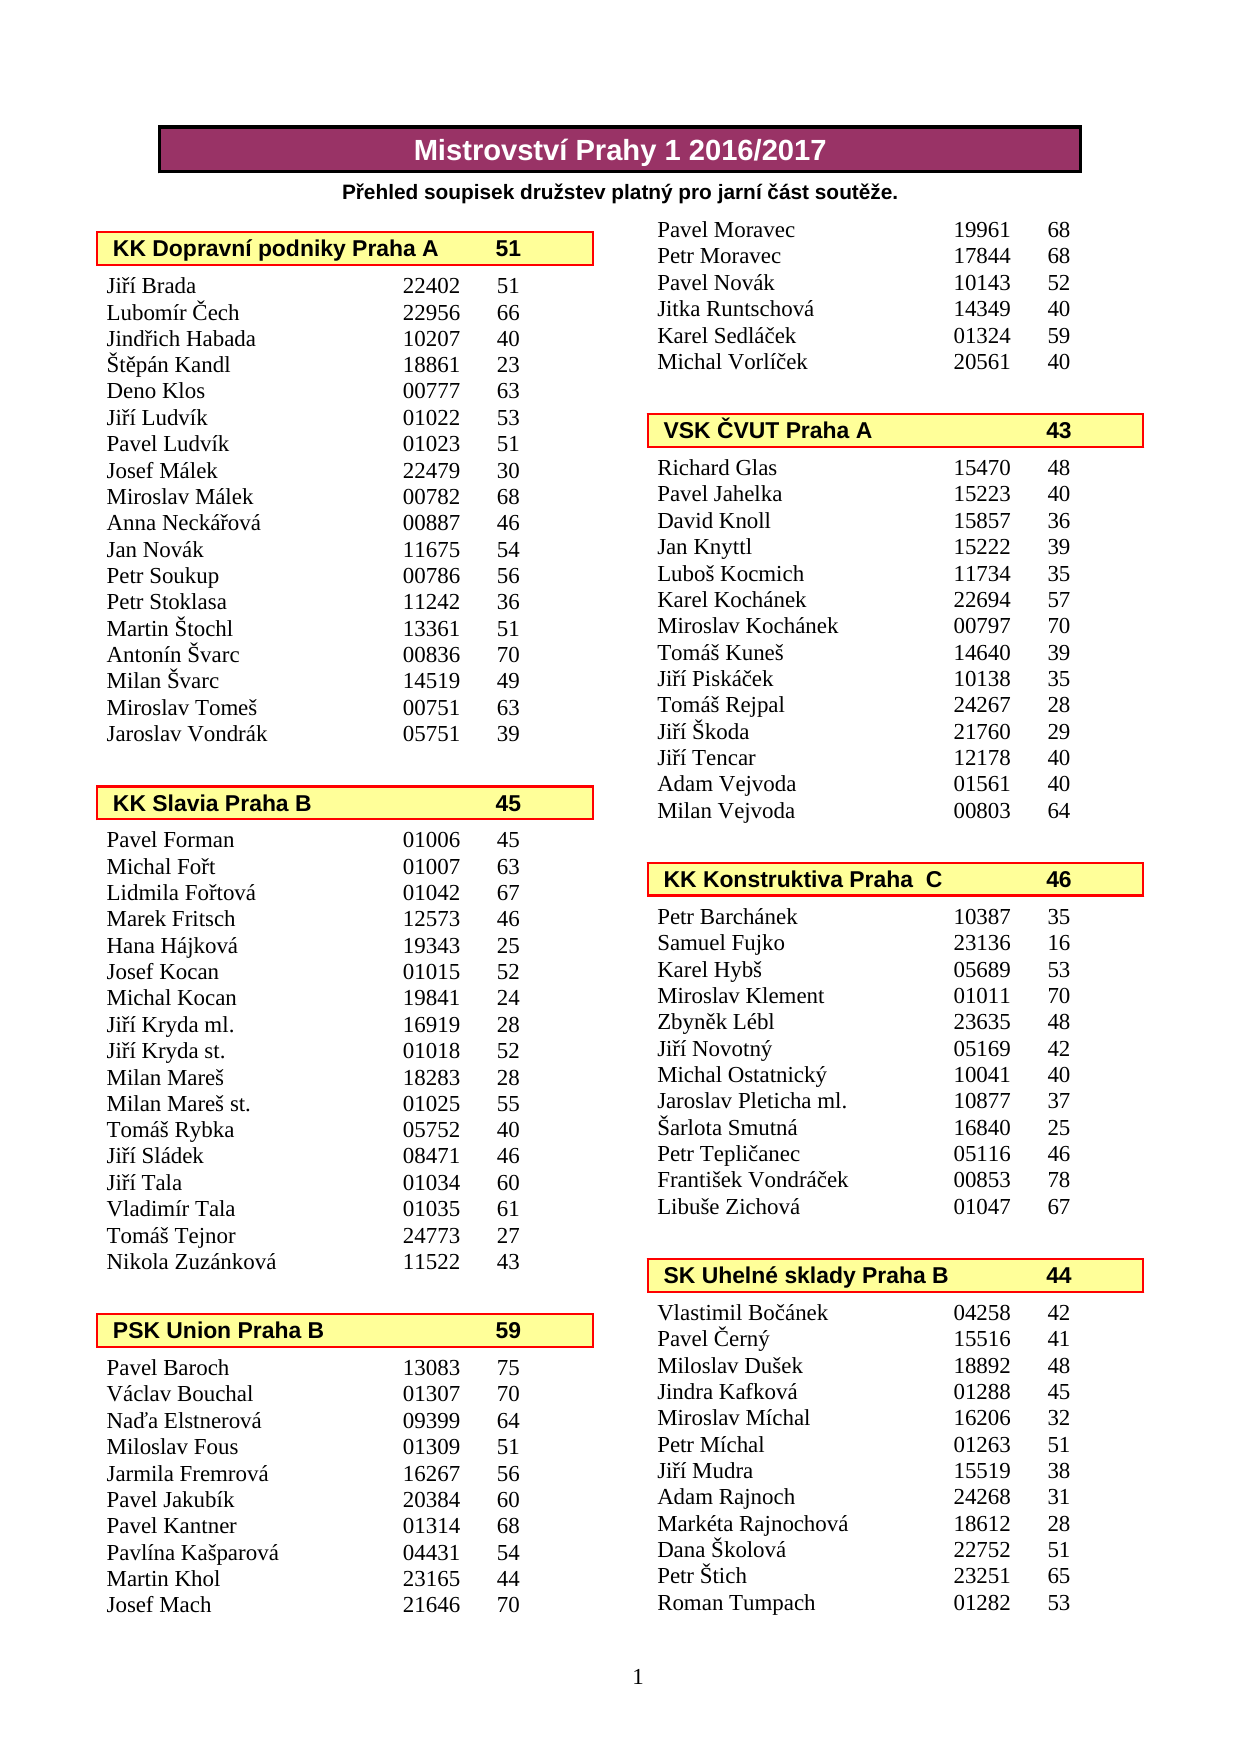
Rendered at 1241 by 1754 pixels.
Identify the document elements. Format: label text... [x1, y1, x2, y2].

text Josef Mach 21646 70 [106, 1591, 583, 1618]
text David Knoll 15857 36 [657, 507, 1134, 533]
text Anna Neckářová 00887 46 [106, 509, 583, 536]
text Miroslav Tomeš 00751 63 [106, 694, 583, 720]
text Milan Mareš 18283 28 [106, 1063, 583, 1090]
text Naďa Elstnerová 09399 64 [106, 1407, 583, 1433]
text Deno Klos 00777 63 [106, 378, 583, 404]
text Vlastimil Bočánek 04258 42 [657, 1299, 1134, 1325]
text Petr Tepličanec 05116 46 [657, 1140, 1134, 1166]
text Jarmila Fremrová 16267 56 [106, 1459, 583, 1486]
text Miroslav Míchal 16206 32 [657, 1404, 1134, 1431]
text Štěpán Kandl 18861 23 [106, 351, 583, 378]
text Jaroslav Pleticha ml. 10877 37 [657, 1087, 1134, 1114]
text Václav Bouchal 01307 70 [106, 1381, 583, 1407]
text Miroslav Málek 00782 68 [106, 483, 583, 509]
text Jan Knyttl 15222 39 [657, 533, 1134, 559]
text Tomáš Kuneš 14640 39 [657, 639, 1134, 665]
text Hana Hájková 19343 25 [106, 932, 583, 958]
text Tomáš Tejnor 24773 27 [106, 1222, 583, 1248]
text Šarlota Smutná 16840 25 [657, 1114, 1134, 1140]
text Pavel Novák 10143 52 [657, 269, 1134, 295]
text Jiří Škoda 21760 29 [657, 718, 1134, 744]
text Petr Soukup 00786 56 [106, 562, 583, 588]
text Pavel Jakubík 20384 60 [106, 1486, 583, 1512]
text Milan Švarc 14519 49 [106, 667, 583, 694]
text Pavel Baroch 13083 75 [106, 1354, 583, 1381]
text Michal Ostatnický 10041 40 [657, 1061, 1134, 1087]
text Milan Mareš st. 01025 55 [106, 1090, 583, 1116]
text Přehled soupisek družstev platný pro jarní část soutěže. [106, 180, 1134, 204]
text Marek Fritsch 12573 46 [106, 905, 583, 932]
text Miroslav Kochánek 00797 70 [657, 612, 1134, 639]
text Pavel Kantner 01314 68 [106, 1512, 583, 1539]
text Jiří Piskáček 10138 35 [657, 665, 1134, 691]
text Adam Vejvoda 01561 40 [657, 770, 1134, 797]
text Zbyněk Lébl 23635 48 [657, 1008, 1134, 1035]
text Miloslav Fous 01309 51 [106, 1433, 583, 1459]
text Libuše Zichová 01047 67 [657, 1193, 1134, 1219]
text Richard Glas 15470 48 [657, 454, 1134, 481]
text Jindra Kafková 01288 45 [657, 1378, 1134, 1404]
text Petr Stoklasa 11242 36 [106, 588, 583, 615]
text Vladimír Tala 01035 61 [106, 1195, 583, 1222]
text Adam Rajnoch 24268 31 [657, 1483, 1134, 1510]
text Lidmila Fořtová 01042 67 [106, 879, 583, 905]
text Miloslav Dušek 18892 48 [657, 1352, 1134, 1378]
text Jiří Brada 22402 51 [106, 272, 583, 298]
text Jindřich Habada 10207 40 [106, 325, 583, 351]
text KK Konstruktiva Praha C 46 [649, 864, 1142, 894]
text Milan Vejvoda 00803 64 [657, 797, 1134, 823]
text Jiří Kryda ml. 16919 28 [106, 1011, 583, 1037]
text Jaroslav Vondrák 05751 39 [106, 720, 583, 747]
text Pavel Černý 15516 41 [657, 1325, 1134, 1352]
text Jan Novák 11675 54 [106, 536, 583, 562]
text Petr Moravec 17844 68 [657, 243, 1134, 269]
text Michal Fořt 01007 63 [106, 853, 583, 879]
text Karel Kochánek 22694 57 [657, 586, 1134, 612]
text Karel Sedláček 01324 59 [657, 322, 1134, 348]
text Jiří Kryda st. 01018 52 [106, 1037, 583, 1063]
text VSK ČVUT Praha A 43 [649, 415, 1142, 446]
text Petr Štich 23251 65 [657, 1562, 1134, 1589]
text Pavel Ludvík 01023 51 [106, 430, 583, 457]
text Samuel Fujko 23136 16 [657, 929, 1134, 956]
text Josef Málek 22479 30 [106, 457, 583, 483]
text František Vondráček 00853 78 [657, 1166, 1134, 1193]
subtitle Mistrovství Prahy 1 2016/2017 [161, 129, 1079, 170]
text Miroslav Klement 01011 70 [657, 982, 1134, 1008]
text Petr Míchal 01263 51 [657, 1431, 1134, 1457]
text Josef Kocan 01015 52 [106, 958, 583, 984]
text KK Dopravní podniky Praha A 51 [98, 233, 592, 264]
text KK Slavia Praha B 45 [98, 788, 592, 818]
text Nikola Zuzánková 11522 43 [106, 1248, 583, 1274]
text Lubomír Čech 22956 66 [106, 298, 583, 325]
text Jiří Mudra 15519 38 [657, 1457, 1134, 1483]
text Pavel Jahelka 15223 40 [657, 481, 1134, 507]
text SK Uhelné sklady Praha B 44 [649, 1260, 1142, 1291]
text Jiří Sládek 08471 46 [106, 1143, 583, 1169]
text Jiří Tencar 12178 40 [657, 744, 1134, 770]
text Michal Vorlíček 20561 40 [657, 348, 1134, 374]
text Martin Khol 23165 44 [106, 1565, 583, 1591]
text Pavel Moravec 19961 68 [657, 216, 1134, 243]
text Jiří Tala 01034 60 [106, 1169, 583, 1195]
text Karel Hybš 05689 53 [657, 956, 1134, 982]
text Jiří Novotný 05169 42 [657, 1035, 1134, 1061]
text PSK Union Praha B 59 [98, 1315, 592, 1346]
text Martin Štochl 13361 51 [106, 615, 583, 641]
text Jiří Ludvík 01022 53 [106, 404, 583, 430]
text Pavel Forman 01006 45 [106, 826, 583, 853]
text Markéta Rajnochová 18612 28 [657, 1510, 1134, 1536]
text Luboš Kocmich 11734 35 [657, 559, 1134, 586]
text Roman Tumpach 01282 53 [657, 1589, 1134, 1615]
text Tomáš Rybka 05752 40 [106, 1116, 583, 1143]
text Antonín Švarc 00836 70 [106, 641, 583, 667]
text Jitka Runtschová 14349 40 [657, 295, 1134, 322]
text Petr Barchánek 10387 35 [657, 903, 1134, 929]
text Tomáš Rejpal 24267 28 [657, 691, 1134, 718]
text Pavlína Kašparová 04431 54 [106, 1539, 583, 1565]
text Michal Kocan 19841 24 [106, 984, 583, 1011]
text Dana Školová 22752 51 [657, 1536, 1134, 1562]
